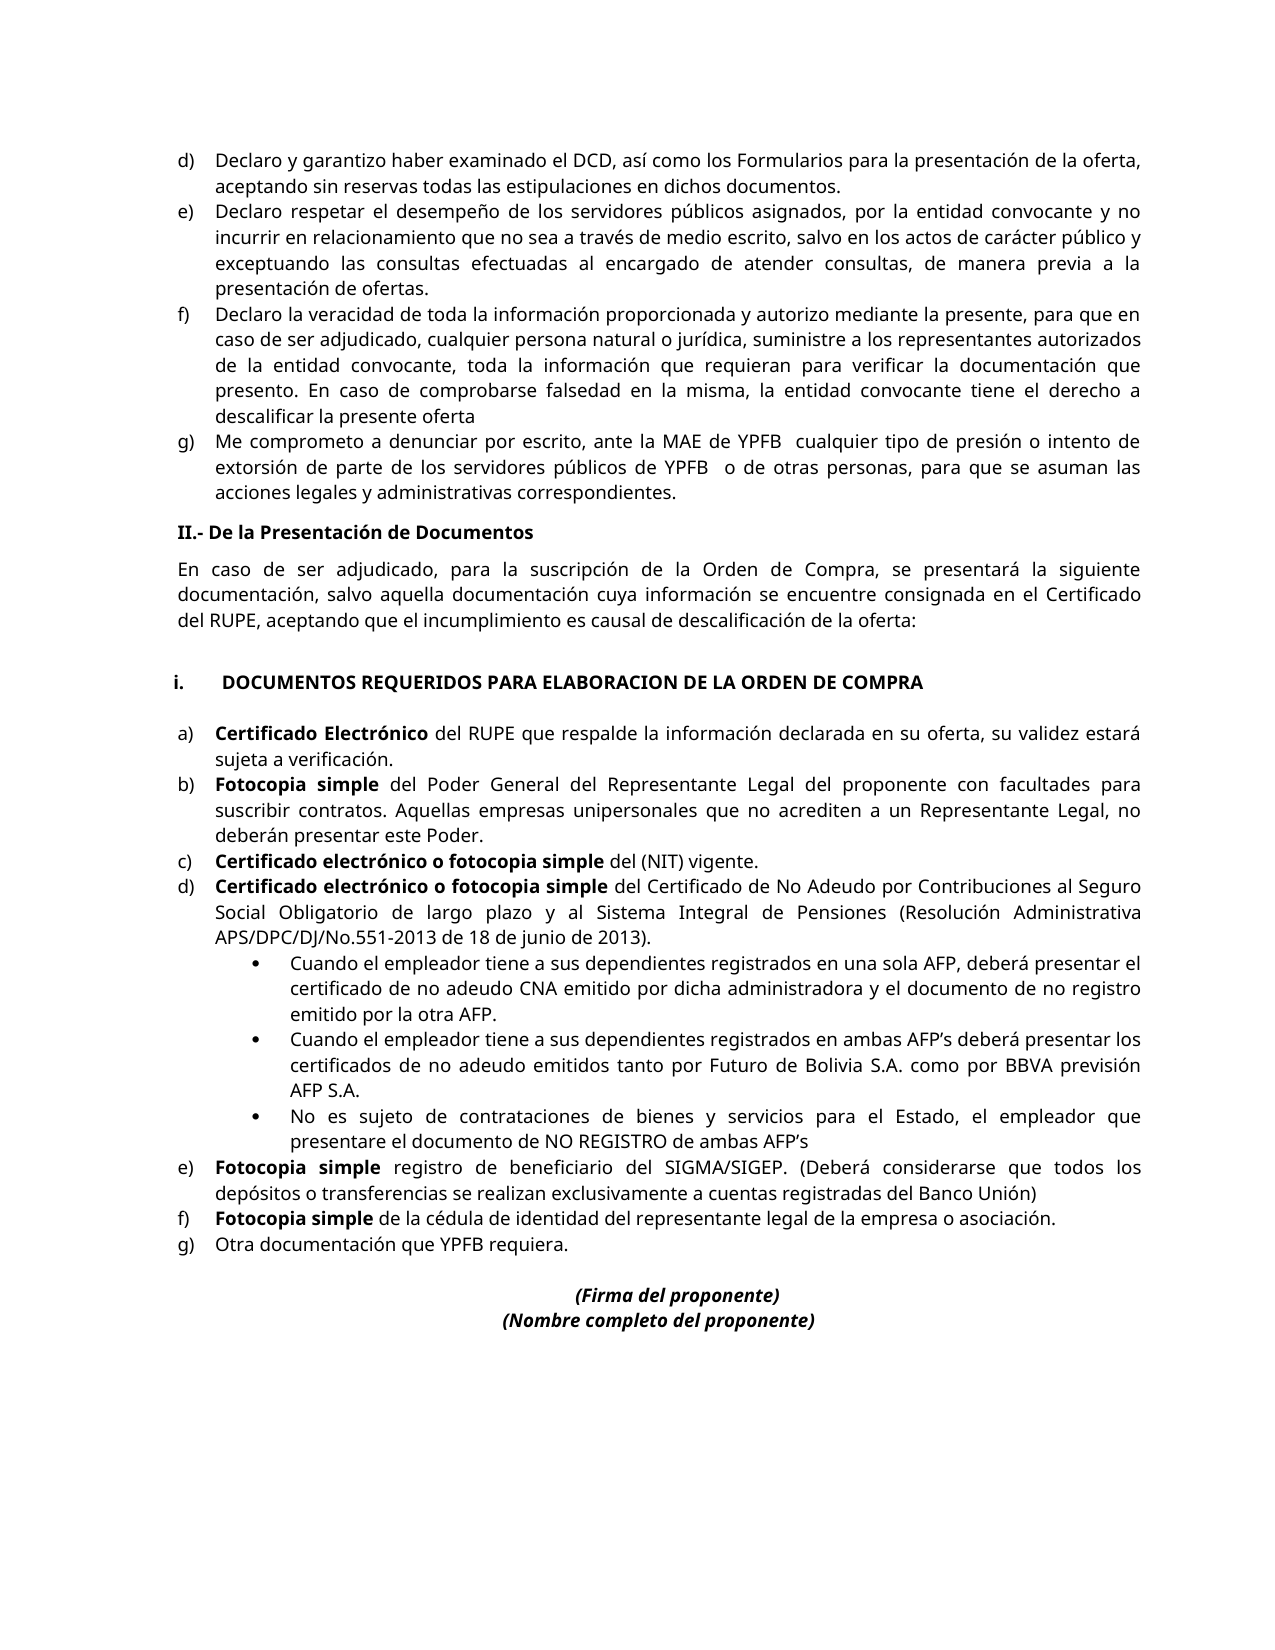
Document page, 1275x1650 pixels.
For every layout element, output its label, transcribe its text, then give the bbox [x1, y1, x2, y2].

text En caso de ser adjudicado, para la suscripción de la Orden de Compra, se presentará la siguiente documentación, salvo aquella documentación cuya información se encuentre consignada en el Certificado del RUPE, aceptando que el incumplimiento es causal de descalificación de la oferta: [177, 556, 1142, 633]
list Fotocopia simple del Poder General del Representante Legal del proponente con facultades para suscribir contratos. Aquellas empresas unipersonales que no acrediten a un Representante Legal, no deberán presentar este Poder. [177, 772, 1142, 848]
list Fotocopia simple de la cédula de identidad del representante legal de la empresa o asociación. [177, 1205, 1142, 1231]
text II.- De la Presentación de Documentos [177, 519, 1142, 545]
list Declaro y garantizo haber examinado el DCD, así como los Formularios para la presentación de la oferta, aceptando sin reservas todas las estipulaciones en dichos documentos. [177, 148, 1142, 199]
list Me comprometo a denunciar por escrito, ante la MAE de YPFB cualquier tipo de presión o intento de extorsión de parte de los servidores públicos de YPFB o de otras personas, para que se asuman las acciones legales y administrativas correspondientes. [177, 428, 1142, 505]
text (Nombre completo del proponente) [177, 1307, 1142, 1333]
list Certificado electrónico o fotocopia simple del (NIT) vigente. [177, 848, 1142, 874]
list Cuando el empleador tiene a sus dependientes registrados en una sola AFP, deberá presentar el certificado de no adeudo CNA emitido por dicha administradora y el documento de no registro emitido por la otra AFP. [252, 950, 1142, 1027]
list No es sujeto de contrataciones de bienes y servicios para el Estado, el empleador que presentare el documento de NO REGISTRO de ambas AFP’s [252, 1103, 1142, 1154]
list DOCUMENTOS REQUERIDOS PARA ELABORACION DE LA ORDEN DE COMPRA [184, 669, 1142, 695]
list Declaro respetar el desempeño de los servidores públicos asignados, por la entidad convocante y no incurrir en relacionamiento que no sea a través de medio escrito, salvo en los actos de carácter público y exceptuando las consultas efectuadas al encargado de atender consultas, de manera previa a la presentación de ofertas. [177, 199, 1142, 301]
list Declaro la veracidad de toda la información proporcionada y autorizo mediante la presente, para que en caso de ser adjudicado, cualquier persona natural o jurídica, suministre a los representantes autorizados de la entidad convocante, toda la información que requieran para verificar la documentación que presento. En caso de comprobarse falsedad en la misma, la entidad convocante tiene el derecho a descalificar la presente oferta [177, 301, 1142, 428]
list Certificado electrónico o fotocopia simple del Certificado de No Adeudo por Contribuciones al Seguro Social Obligatorio de largo plazo y al Sistema Integral de Pensiones (Resolución Administrativa APS/DPC/DJ/No.551-2013 de 18 de junio de 2013). [177, 874, 1142, 950]
list Otra documentación que YPFB requiera. [177, 1231, 1142, 1256]
list Fotocopia simple registro de beneficiario del SIGMA/SIGEP. (Deberá considerarse que todos los depósitos o transferencias se realizan exclusivamente a cuentas registradas del Banco Unión) [177, 1154, 1142, 1205]
text (Firma del proponente) [215, 1282, 1142, 1307]
list Cuando el empleador tiene a sus dependientes registrados en ambas AFP’s deberá presentar los certificados de no adeudo emitidos tanto por Futuro de Bolivia S.A. como por BBVA previsión AFP S.A. [252, 1027, 1142, 1103]
list Certificado Electrónico del RUPE que respalde la información declarada en su oferta, su validez estará sujeta a verificación. [177, 721, 1142, 772]
